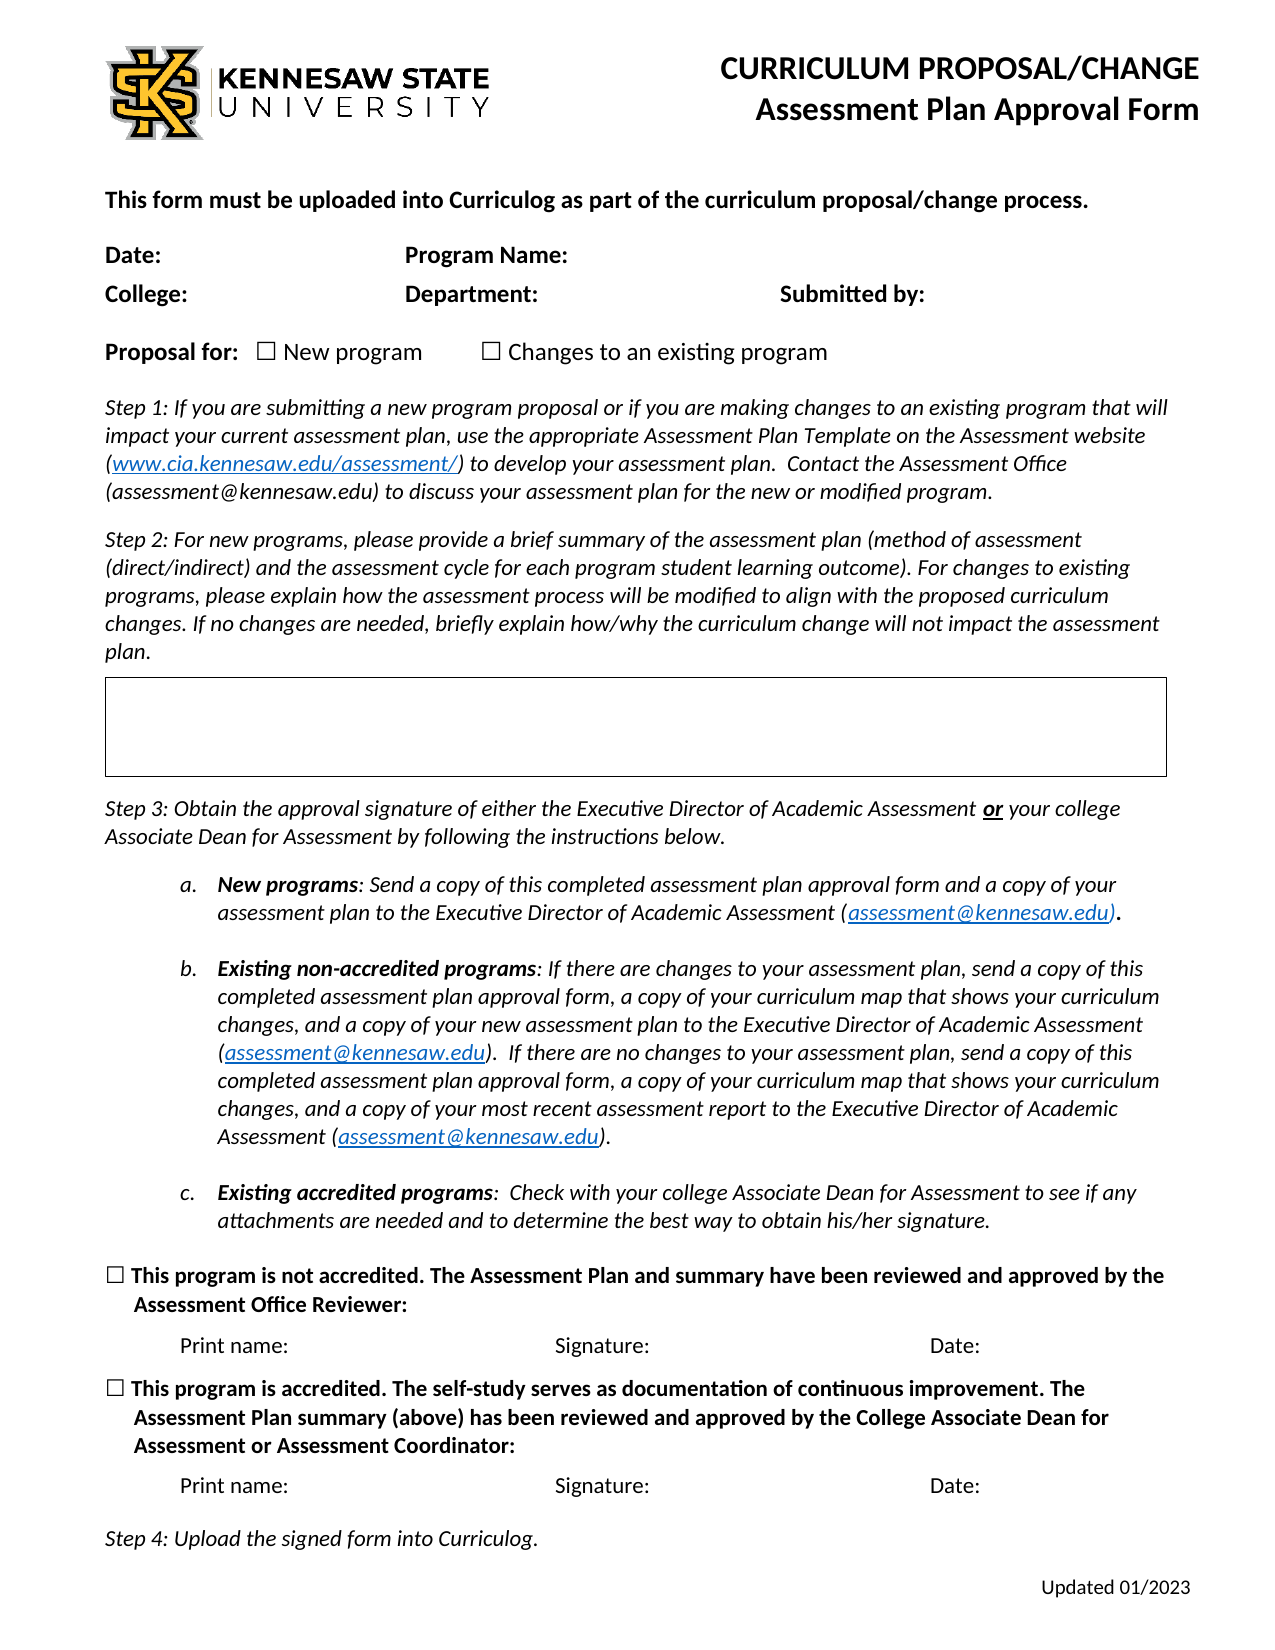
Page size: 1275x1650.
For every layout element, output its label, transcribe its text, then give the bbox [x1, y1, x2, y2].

list New programs: Send a copy of this completed assessment plan approval form and a copy of your assessment plan to the Executive Director of Academic Assessment (assessment@kennesaw.edu). [180, 870, 1199, 926]
text This program is accredited. The self-study serves as documentation of continuous improvement. The Assessment Plan summary (above) has been reviewed and approved by the College Associate Dean for Assessment or Assessment Coordinator: [105, 1372, 1199, 1459]
text This form must be uploaded into Curriculog as part of the curriculum proposal/change process. [105, 184, 1199, 214]
text Step 1: If you are submitting a new program proposal or if you are making changes to an existing program that will impact your current assessment plan, use the appropriate Assessment Plan Template on the Assessment website (www.cia.kennesaw.edu/assessment/) to develop your assessment plan. Contact the Assessment Office (assessment@kennesaw.edu) to discuss your assessment plan for the new or modified program. [105, 393, 1199, 505]
text This program is not accredited. The Assessment Plan and summary have been reviewed and approved by the Assessment Office Reviewer: [105, 1259, 1199, 1319]
list Existing accredited programs: Check with your college Associate Dean for Assessment to see if any attachments are needed and to determine the best way to obtain his/her signature. [180, 1178, 1199, 1234]
text Step 4: Upload the signed form into Curriculog. [105, 1524, 1199, 1552]
picture [105, 46, 489, 140]
text Proposal for: New program Changes to an existing program [105, 334, 1199, 368]
text Date: Program Name: [105, 239, 1199, 270]
text College: Department: Submitted by: [105, 278, 1199, 309]
text Step 3: Obtain the approval signature of either the Executive Director of Academic Assessment or your college Associate Dean for Assessment by following the instructions below. [105, 794, 1199, 850]
text Step 2: For new programs, please provide a brief summary of the assessment plan (method of assessment (direct/indirect) and the assessment cycle for each program student learning outcome). For changes to existing programs, please explain how the assessment process will be modified to align with the proposed curriculum changes. If no changes are needed, briefly explain how/why the curriculum change will not impact the assessment plan. [105, 525, 1199, 665]
text Print name: Signature: Date: [180, 1471, 1199, 1499]
list Existing non-accredited programs: If there are changes to your assessment plan, send a copy of this completed assessment plan approval form, a copy of your curriculum map that shows your curriculum changes, and a copy of your new assessment plan to the Executive Director of Academic Assessment (assessment@kennesaw.edu). If there are no changes to your assessment plan, send a copy of this completed assessment plan approval form, a copy of your curriculum map that shows your curriculum changes, and a copy of your most recent assessment report to the Executive Director of Academic Assessment (assessment@kennesaw.edu). [180, 954, 1191, 1150]
text Print name: Signature: Date: [180, 1331, 1199, 1359]
